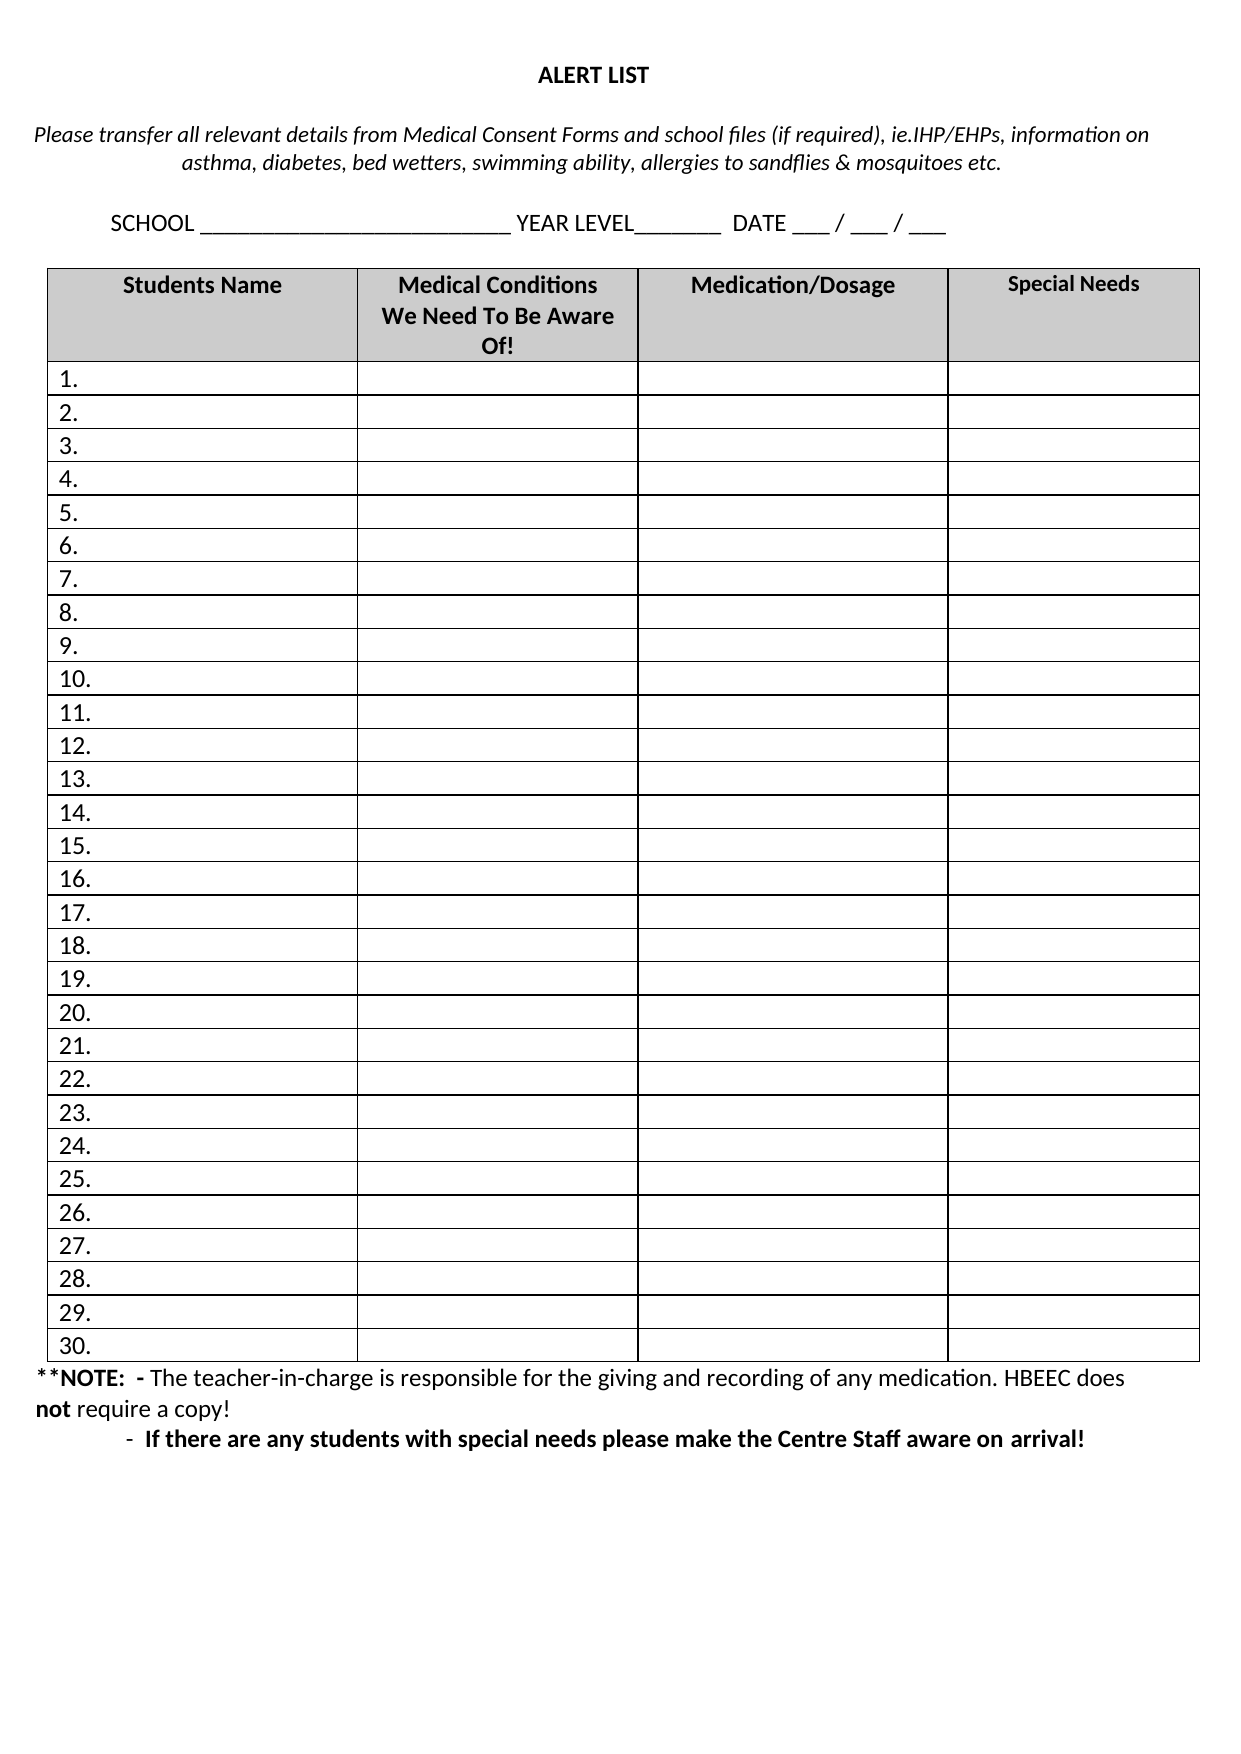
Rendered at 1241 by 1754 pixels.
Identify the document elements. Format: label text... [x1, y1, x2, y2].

table_cell [358, 796, 637, 827]
table_cell [358, 362, 637, 394]
table_cell 1. [48, 362, 357, 394]
table_cell [639, 1096, 947, 1127]
table_cell [949, 462, 1199, 494]
table_cell 19. [48, 962, 357, 994]
table_cell [949, 1262, 1199, 1294]
table_cell [358, 1296, 637, 1327]
table_cell [949, 1062, 1199, 1094]
table_cell [358, 929, 637, 961]
table_cell [639, 662, 947, 694]
table_cell [949, 529, 1199, 561]
table_cell [639, 362, 947, 394]
table_cell [358, 429, 637, 461]
text ALERT LIST [35, 59, 1152, 89]
table_cell [639, 696, 947, 727]
table_cell [949, 662, 1199, 694]
table_cell 28. [48, 1262, 357, 1294]
table_cell [949, 496, 1199, 527]
table_cell [358, 596, 637, 627]
table_cell 27. [48, 1229, 357, 1261]
table_cell [949, 896, 1199, 927]
table_cell [358, 996, 637, 1027]
table_cell [358, 829, 637, 861]
table_cell 18. [48, 929, 357, 961]
table_cell 8. [48, 596, 357, 627]
table_cell [949, 1296, 1199, 1327]
table_cell [639, 1129, 947, 1161]
table_cell [639, 1029, 947, 1061]
text Please transfer all relevant details from Medical Consent Forms and school files (if required), ie.IHP/EHPs, information on asthma, diabetes, bed wetters, swimming ability, allergies to sandflies & mosquitoes etc. [21, 120, 1166, 176]
table_cell [639, 1062, 947, 1094]
table_cell [358, 462, 637, 494]
table_cell 29. [48, 1296, 357, 1327]
table_cell [639, 729, 947, 761]
table_cell [639, 896, 947, 927]
table_cell 2. [48, 396, 357, 427]
table_cell [949, 729, 1199, 761]
table_cell 15. [48, 829, 357, 861]
table_cell [639, 829, 947, 861]
table_cell 17. [48, 896, 357, 927]
table_cell [949, 562, 1199, 594]
table_cell [639, 996, 947, 1027]
table_cell [639, 1296, 947, 1327]
table_cell [358, 562, 637, 594]
table_cell [949, 1329, 1199, 1361]
table_cell [639, 529, 947, 561]
table_cell [358, 1129, 637, 1161]
table_cell [358, 862, 637, 894]
table_cell [358, 729, 637, 761]
table_cell [639, 1329, 947, 1361]
table_header Medical Conditions We Need To Be Aware Of! [358, 269, 637, 361]
table_cell [949, 829, 1199, 861]
table_cell 6. [48, 529, 357, 561]
table_cell 30. [48, 1329, 357, 1361]
table_cell [639, 629, 947, 661]
table_cell [358, 762, 637, 794]
table_cell [949, 862, 1199, 894]
table_cell [949, 596, 1199, 627]
table_cell 9. [48, 629, 357, 661]
table_cell [639, 762, 947, 794]
table_cell [949, 762, 1199, 794]
table_cell [358, 1062, 637, 1094]
table_cell 21. [48, 1029, 357, 1061]
table_cell 23. [48, 1096, 357, 1127]
table_cell [639, 929, 947, 961]
table_cell [639, 462, 947, 494]
text - If there are any students with special needs please make the Centre Staff aware on arrival! [35, 1423, 1152, 1454]
table_cell [639, 1229, 947, 1261]
table_cell [639, 1162, 947, 1194]
table_cell [949, 1229, 1199, 1261]
table_cell [639, 1196, 947, 1227]
table_cell [949, 1029, 1199, 1061]
table_cell [949, 629, 1199, 661]
table_header Students Name [48, 269, 357, 361]
table_cell 16. [48, 862, 357, 894]
table_cell 4. [48, 462, 357, 494]
table_cell [949, 429, 1199, 461]
table_cell [949, 929, 1199, 961]
table_cell [358, 529, 637, 561]
table_cell [358, 1329, 637, 1361]
table_cell [639, 396, 947, 427]
table_cell 14. [48, 796, 357, 827]
table_cell [358, 1229, 637, 1261]
table_cell [358, 629, 637, 661]
table_cell [949, 696, 1199, 727]
table_cell 24. [48, 1129, 357, 1161]
table_cell [358, 896, 637, 927]
table_cell [358, 696, 637, 727]
table_cell [949, 1129, 1199, 1161]
table_cell [639, 962, 947, 994]
table_cell 5. [48, 496, 357, 527]
table_cell [358, 1162, 637, 1194]
table_cell [358, 1196, 637, 1227]
text **NOTE: - The teacher-in-charge is responsible for the giving and recording of any medication. HBEEC does not require a copy! [35, 1362, 1152, 1423]
table_cell 13. [48, 762, 357, 794]
table_cell [358, 662, 637, 694]
table_cell [949, 796, 1199, 827]
table_cell [358, 496, 637, 527]
table_cell 26. [48, 1196, 357, 1227]
table_cell 10. [48, 662, 357, 694]
table_cell [949, 962, 1199, 994]
table_cell [639, 1262, 947, 1294]
table_cell [639, 862, 947, 894]
table_cell [639, 496, 947, 527]
table_cell 7. [48, 562, 357, 594]
text SCHOOL _________________________ YEAR LEVEL_______ DATE ___ / ___ / ___ [110, 207, 1152, 237]
table_cell [949, 1162, 1199, 1194]
table_cell 11. [48, 696, 357, 727]
table_cell [639, 596, 947, 627]
table_cell [949, 362, 1199, 394]
table_cell [639, 562, 947, 594]
table_header Special Needs [949, 269, 1199, 361]
table_cell [949, 996, 1199, 1027]
table_cell [949, 1096, 1199, 1127]
table_cell [358, 962, 637, 994]
table_cell [358, 1262, 637, 1294]
table_cell 22. [48, 1062, 357, 1094]
table_cell [358, 1029, 637, 1061]
table_cell 12. [48, 729, 357, 761]
table_cell [949, 1196, 1199, 1227]
table_cell [639, 429, 947, 461]
table_cell [358, 396, 637, 427]
table_cell 3. [48, 429, 357, 461]
table_cell 25. [48, 1162, 357, 1194]
table_cell [949, 396, 1199, 427]
table_cell [639, 796, 947, 827]
table_cell 20. [48, 996, 357, 1027]
table_header Medication/Dosage [639, 269, 947, 361]
table_cell [358, 1096, 637, 1127]
